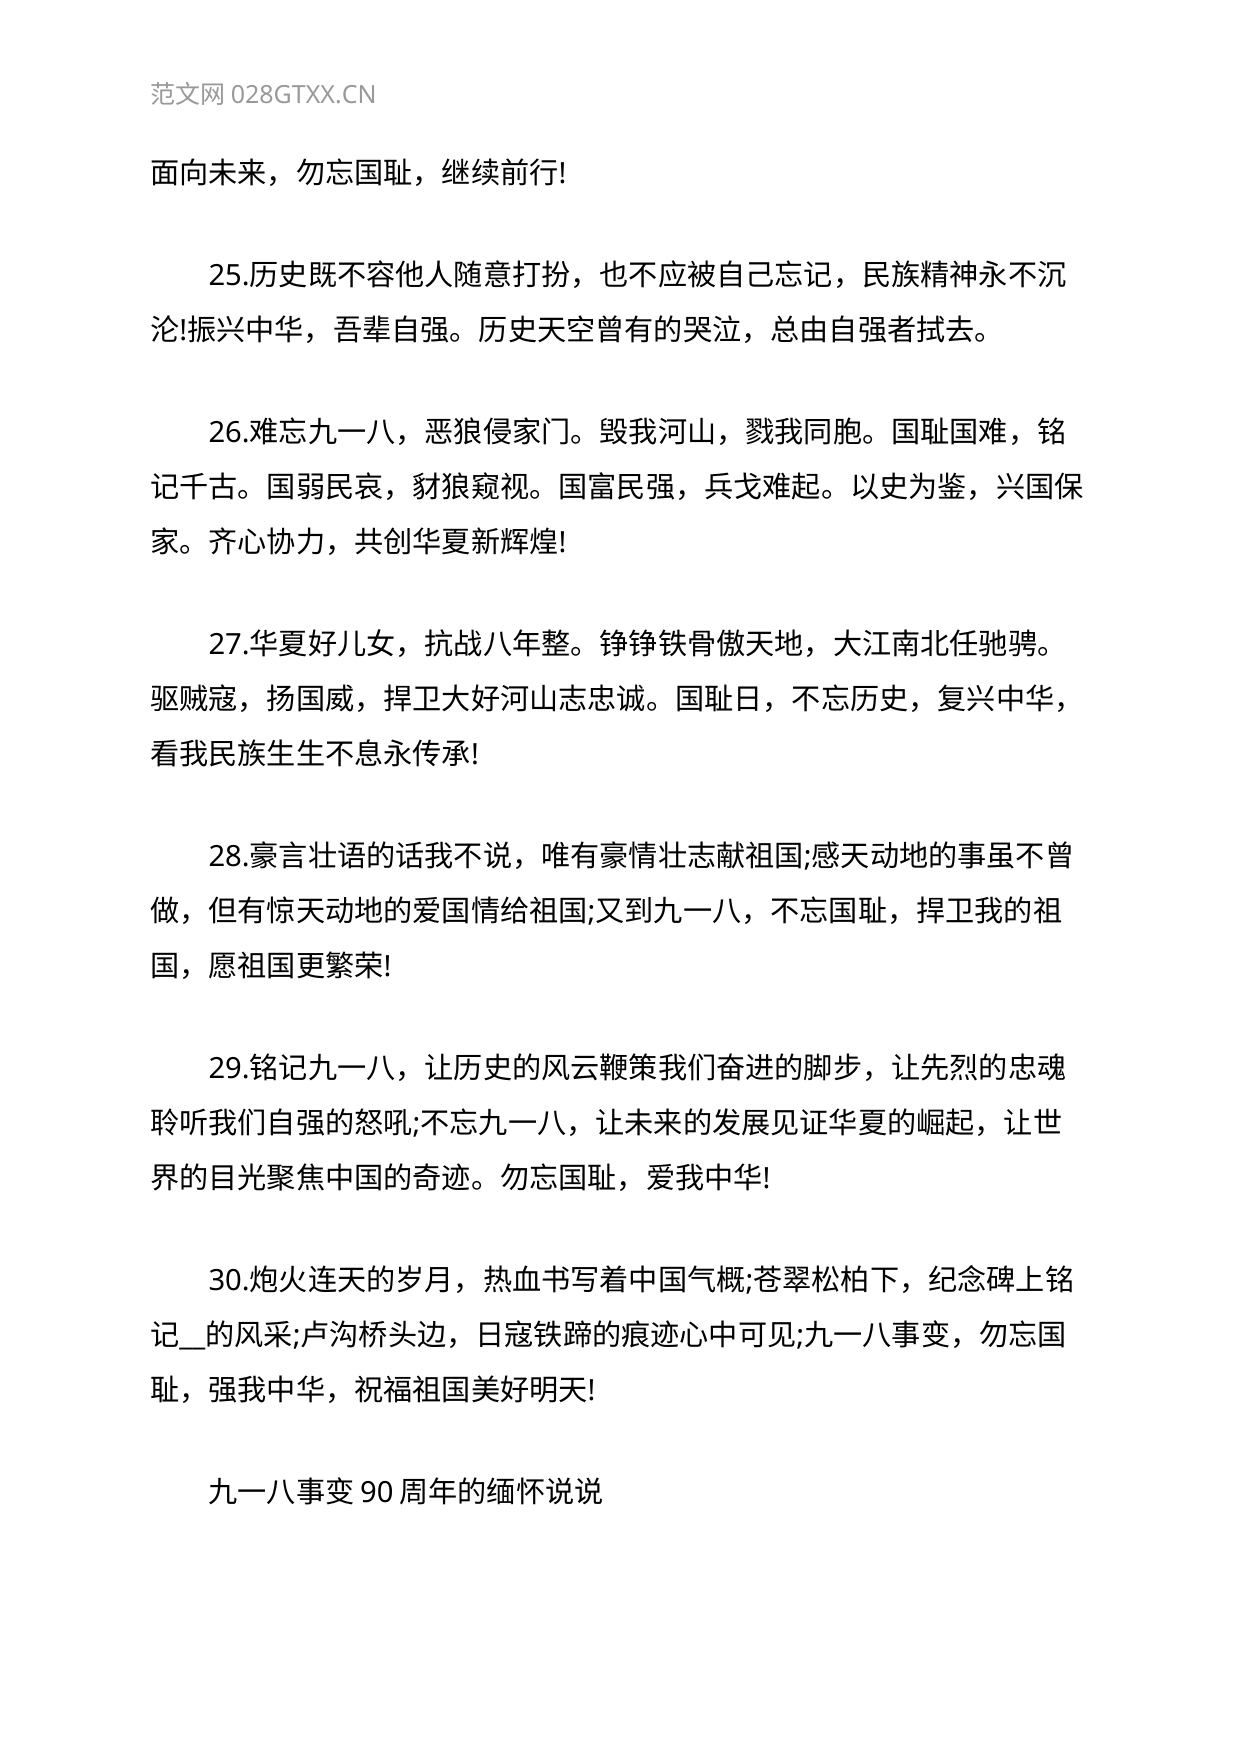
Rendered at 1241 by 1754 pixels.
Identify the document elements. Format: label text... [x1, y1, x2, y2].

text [150, 150, 1090, 192]
text 28.豪言壮语的话我不说，唯有豪情壮志献祖国;感天动地的事虽不曾做，但有惊天动地的爱国情给祖国;又到九一八，不忘国耻，捍卫我的祖国，愿祖国更繁荣! [150, 833, 1090, 985]
text 26.难忘九一八，恶狼侵家门。毁我河山，戮我同胞。国耻国难，铭记千古。国弱民哀，豺狼窥视。国富民强，兵戈难起。以史为鉴，兴国保家。齐心协力，共创华夏新辉煌! [150, 409, 1090, 561]
text 29.铭记九一八，让历史的风云鞭策我们奋进的脚步，让先烈的忠魂聆听我们自强的怒吼;不忘九一八，让未来的发展见证华夏的崛起，让世界的目光聚焦中国的奇迹。勿忘国耻，爱我中华! [150, 1045, 1090, 1197]
text 九一八事变90周年的缅怀说说 [150, 1469, 1090, 1511]
text 30.炮火连天的岁月，热血书写着中国气概;苍翠松柏下，纪念碑上铭记__的风采;卢沟桥头边，日寇铁蹄的痕迹心中可见;九一八事变，勿忘国耻，强我中华，祝福祖国美好明天! [150, 1257, 1090, 1409]
text 25.历史既不容他人随意打扮，也不应被自己忘记，民族精神永不沉沦!振兴中华，吾辈自强。历史天空曾有的哭泣，总由自强者拭去。 [150, 252, 1090, 349]
text 27.华夏好儿女，抗战八年整。铮铮铁骨傲天地，大江南北任驰骋。驱贼寇，扬国威，捍卫大好河山志忠诚。国耻日，不忘历史，复兴中华，看我民族生生不息永传承! [150, 621, 1090, 773]
